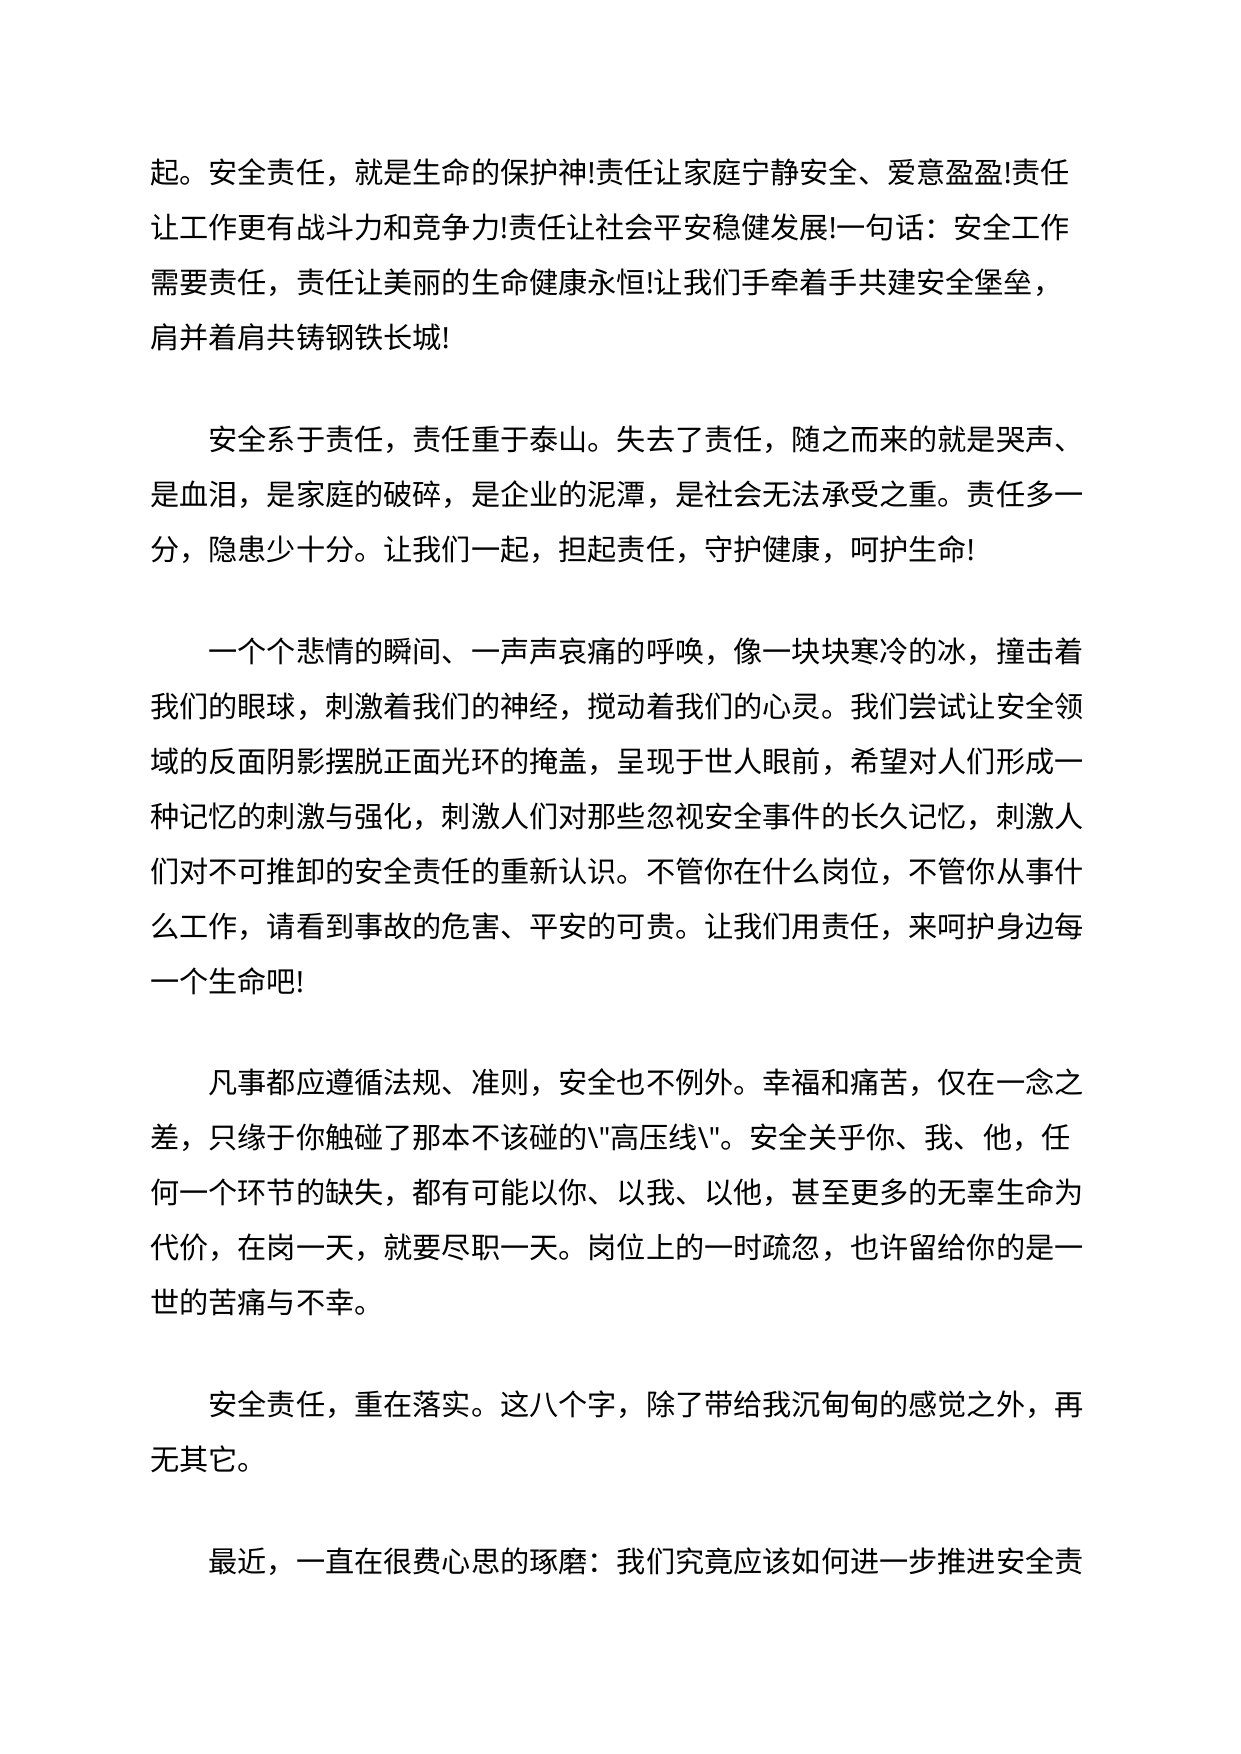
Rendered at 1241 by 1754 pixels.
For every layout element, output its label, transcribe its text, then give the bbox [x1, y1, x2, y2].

text 安全系于责任，责任重于泰山。失去了责任，随之而来的就是哭声、是血泪，是家庭的破碎，是企业的泥潭，是社会无法承受之重。责任多一分，隐患少十分。让我们一起，担起责任，守护健康，呵护生命! [150, 417, 1090, 569]
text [150, 1538, 1090, 1581]
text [150, 150, 1090, 357]
text 安全责任，重在落实。这八个字，除了带给我沉甸甸的感觉之外，再无其它。 [150, 1382, 1090, 1479]
text 一个个悲情的瞬间、一声声哀痛的呼唤，像一块块寒冷的冰，撞击着我们的眼球，刺激着我们的神经，搅动着我们的心灵。我们尝试让安全领域的反面阴影摆脱正面光环的掩盖，呈现于世人眼前，希望对人们形成一种记忆的刺激与强化，刺激人们对那些忽视安全事件的长久记忆，刺激人们对不可推卸的安全责任的重新认识。不管你在什么岗位，不管你从事什么工作，请看到事故的危害、平安的可贵。让我们用责任，来呵护身边每一个生命吧! [150, 629, 1090, 1001]
text 凡事都应遵循法规、准则，安全也不例外。幸福和痛苦，仅在一念之差，只缘于你触碰了那本不该碰的\"高压线\"。安全关乎你、我、他，任何一个环节的缺失，都有可能以你、以我、以他，甚至更多的无辜生命为代价，在岗一天，就要尽职一天。岗位上的一时疏忽，也许留给你的是一世的苦痛与不幸。 [150, 1060, 1090, 1322]
